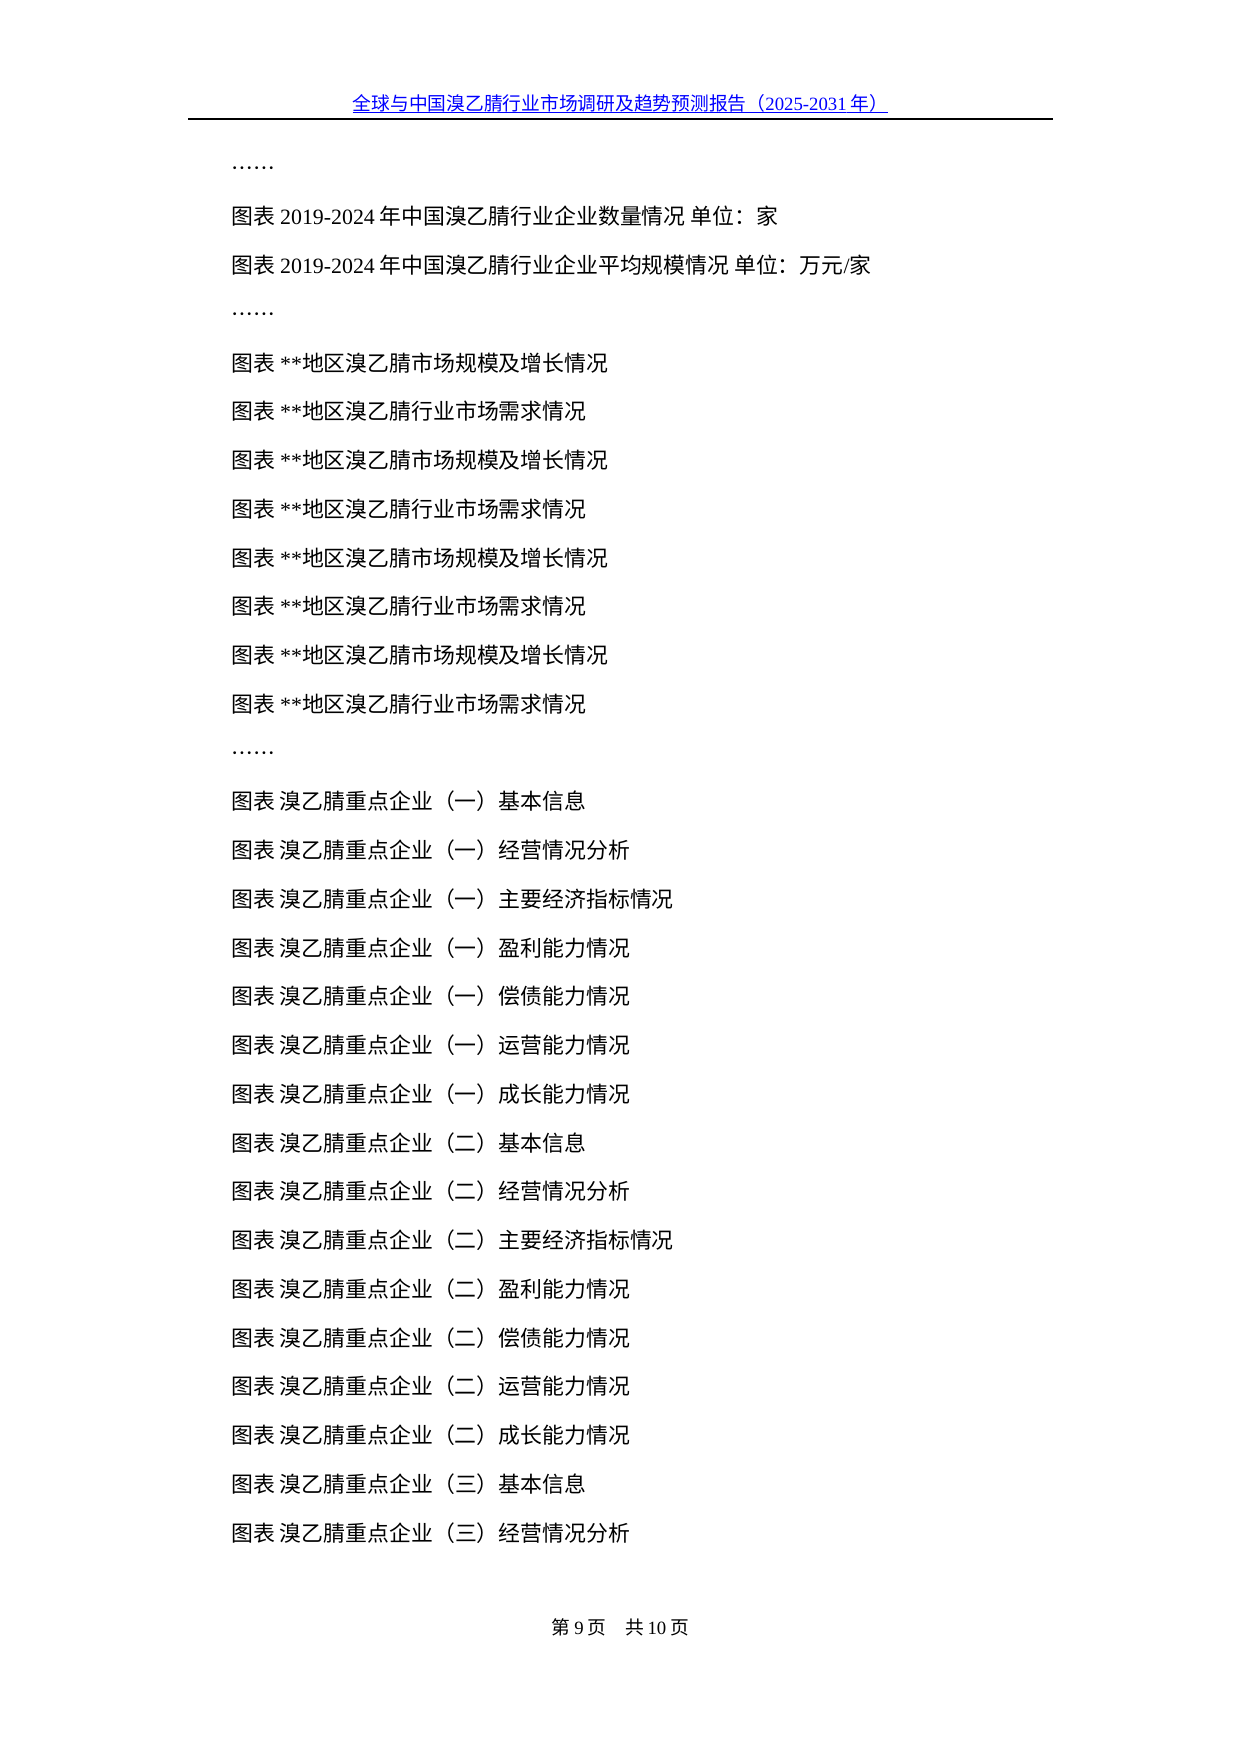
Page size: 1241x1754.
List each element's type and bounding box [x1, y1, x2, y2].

text [187, 150, 1053, 1548]
